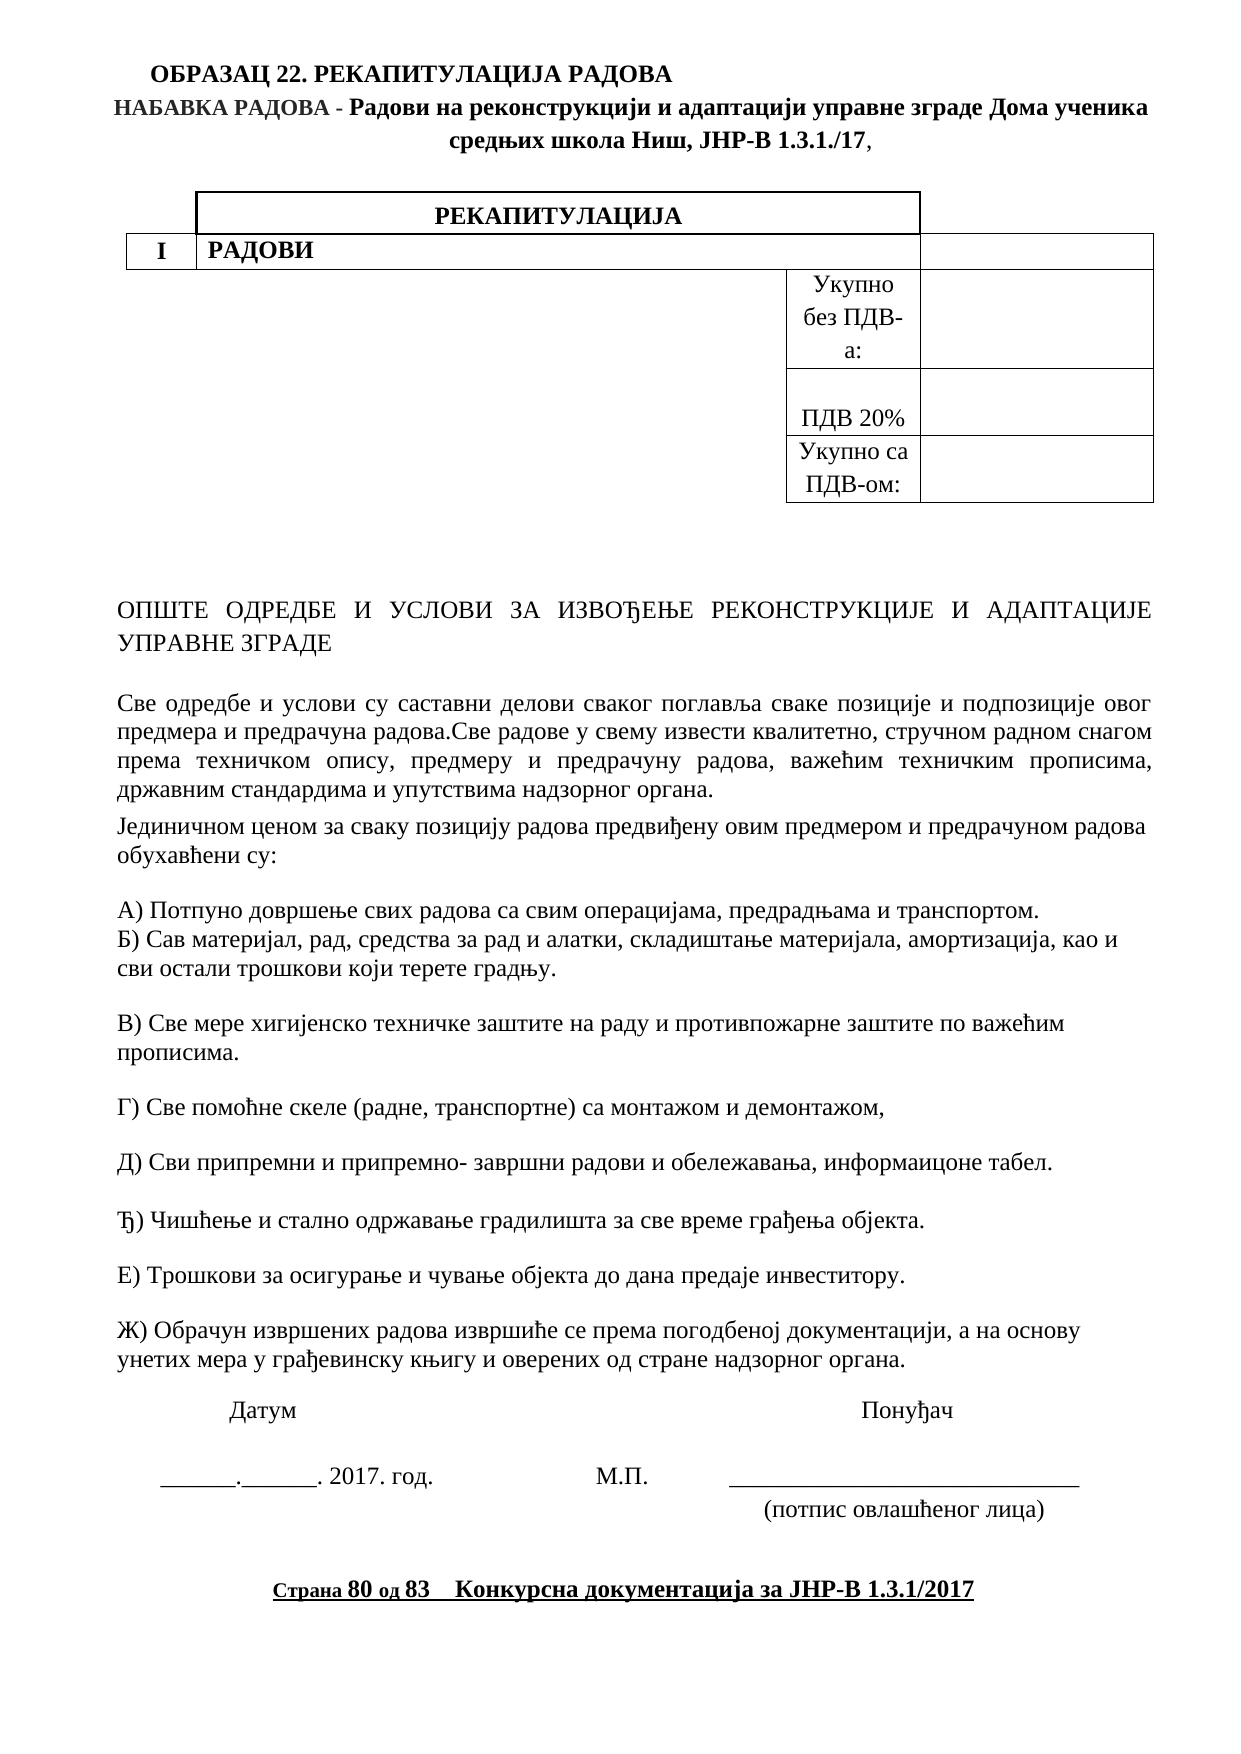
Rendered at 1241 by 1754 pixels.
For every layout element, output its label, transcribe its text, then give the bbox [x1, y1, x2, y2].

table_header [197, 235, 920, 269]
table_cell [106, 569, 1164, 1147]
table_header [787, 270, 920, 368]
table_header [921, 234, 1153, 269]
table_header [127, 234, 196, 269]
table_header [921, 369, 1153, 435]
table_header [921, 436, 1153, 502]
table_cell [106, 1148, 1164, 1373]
text НАБАВКА РАДОВА - Радови на реконструкцији и адаптацији управне зграде Дома ученика средњих школа Ниш, ЈНР-В 1.3.1./17, [91, 92, 1171, 154]
text ОБРАЗАЦ 22. РЕКАПИТУЛАЦИЈА РАДОВА [150, 59, 1097, 88]
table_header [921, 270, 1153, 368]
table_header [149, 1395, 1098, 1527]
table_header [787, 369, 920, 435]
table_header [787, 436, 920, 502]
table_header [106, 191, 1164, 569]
